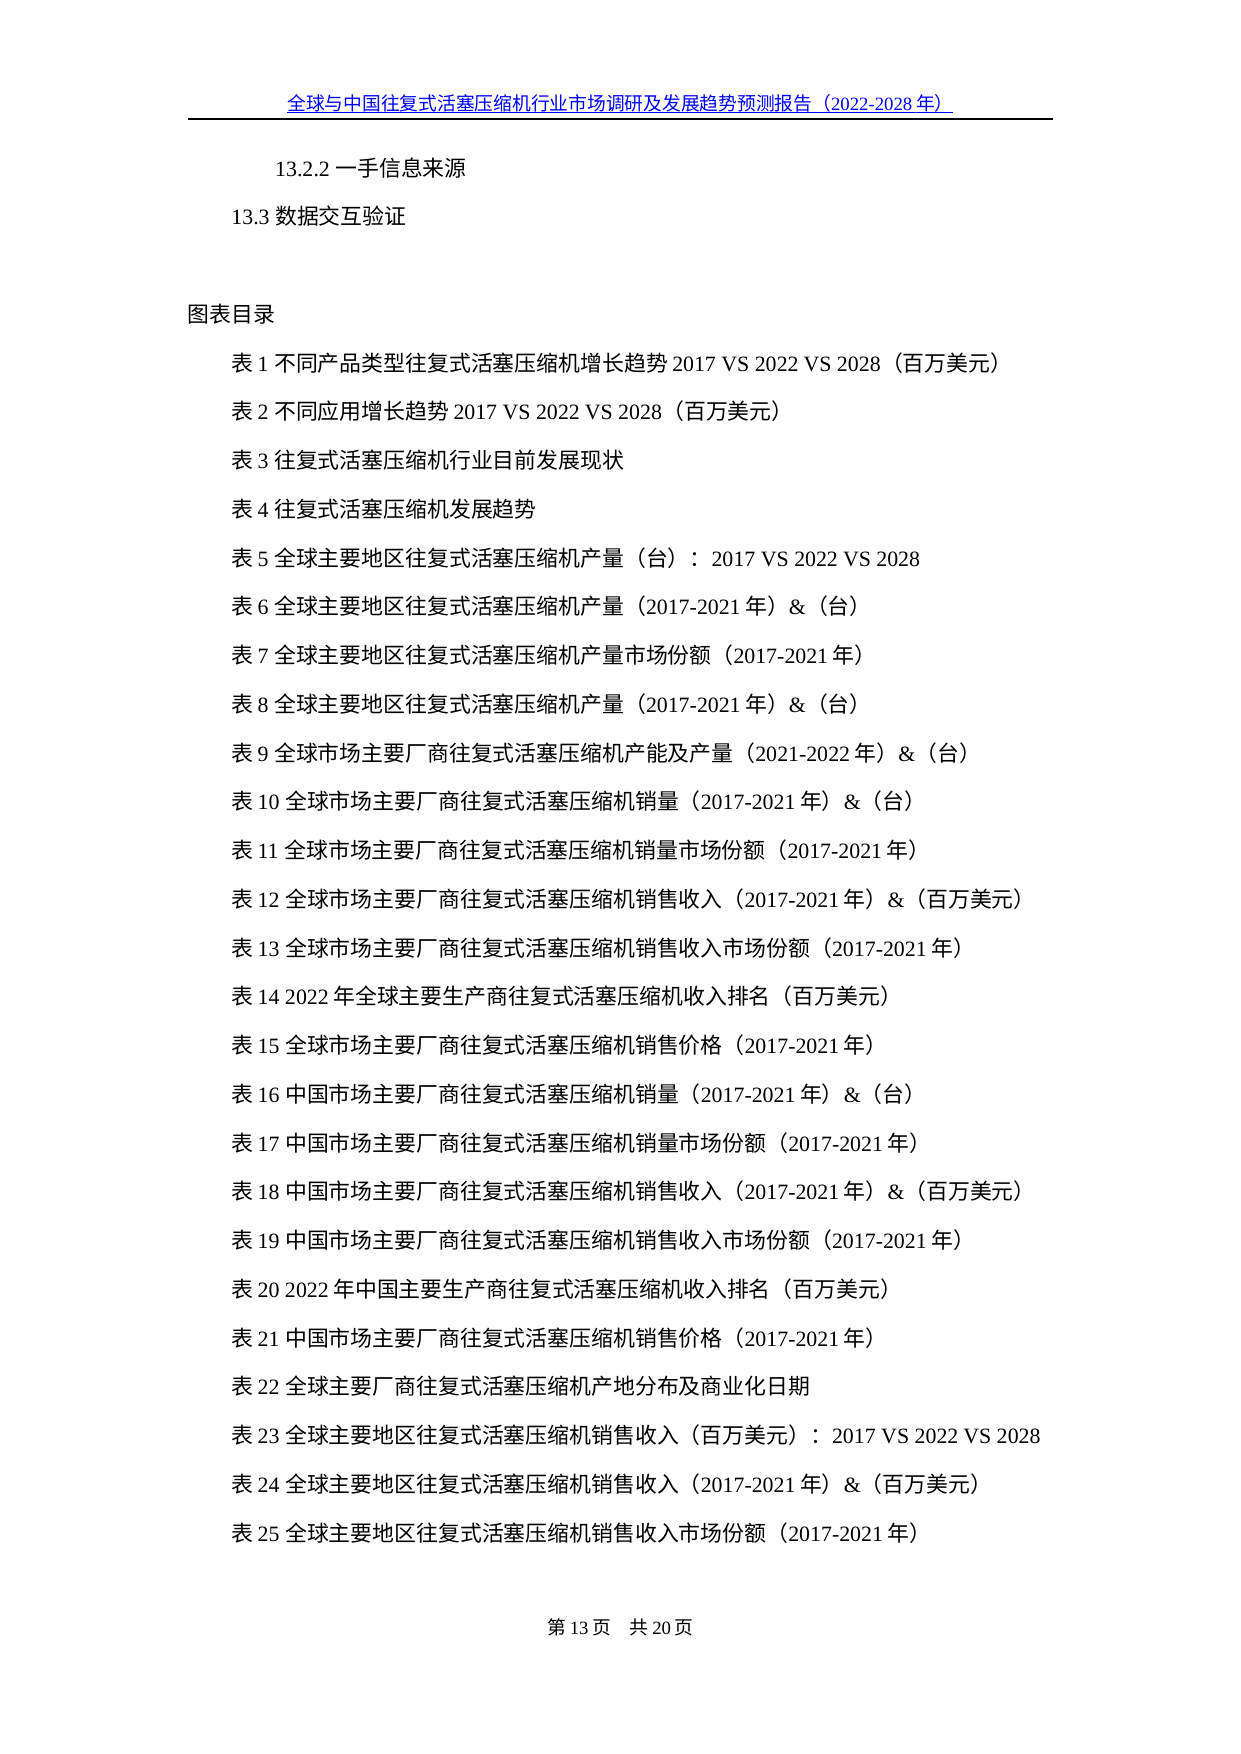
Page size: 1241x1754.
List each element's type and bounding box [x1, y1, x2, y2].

text [187, 150, 1053, 1548]
